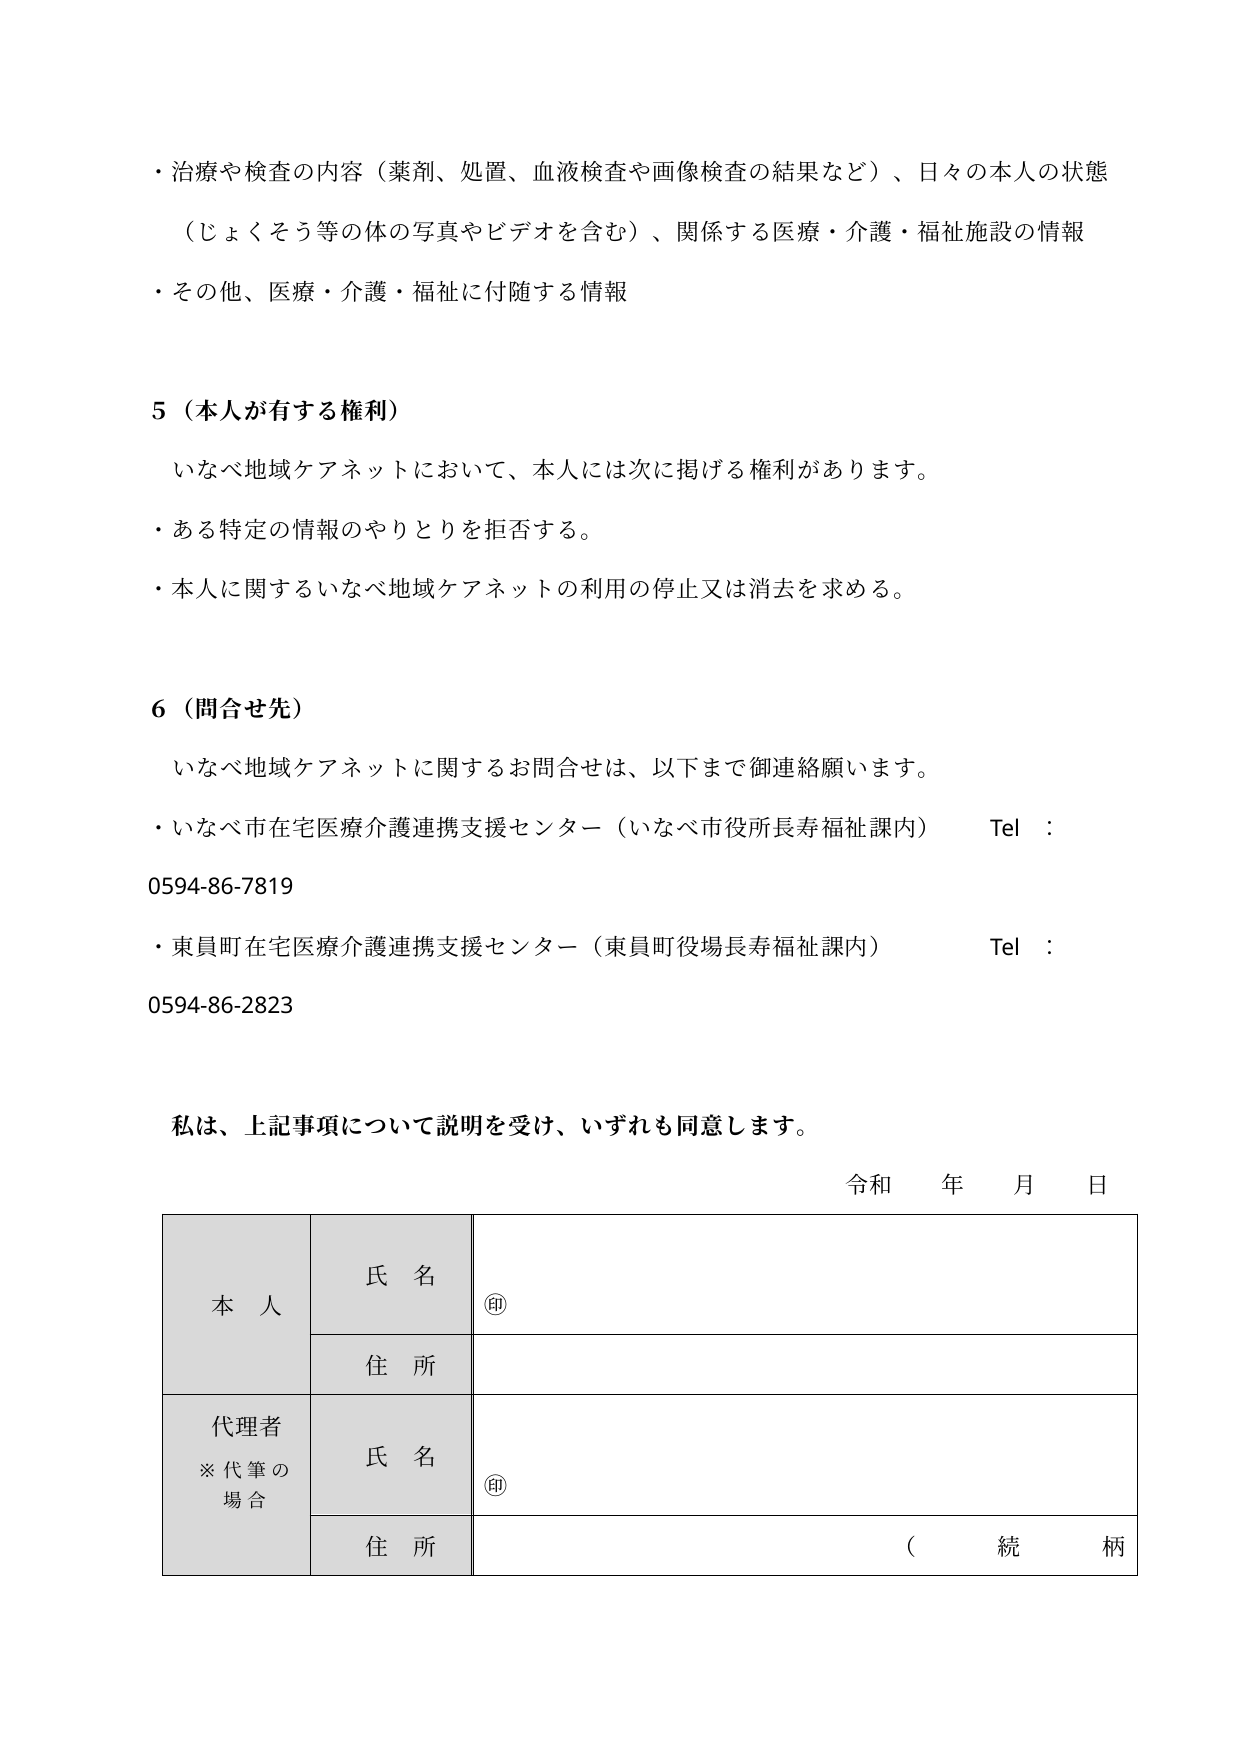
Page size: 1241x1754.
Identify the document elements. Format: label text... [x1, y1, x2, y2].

table_cell ㊞ [474, 1395, 1137, 1514]
text 私は、上記事項について説明を受け、いずれも同意します。 [148, 1094, 1110, 1154]
text ５（本人が有する権利） [148, 379, 1110, 439]
text 令和 年 月 日 [148, 1154, 1110, 1213]
text ・治療や検査の内容（薬剤、処置、血液検査や画像検査の結果など）、日々の本人の状態（じょくそう等の体の写真やビデオを含む）、関係する医療・介護・福祉施設の情報 [148, 141, 1110, 260]
table_header 本 人 [163, 1215, 310, 1394]
table_header ㊞ [474, 1215, 1137, 1334]
table_cell 住 所 [311, 1335, 471, 1394]
text ・ある特定の情報のやりとりを拒否する。 [148, 498, 1110, 558]
table_cell [474, 1335, 1137, 1394]
text いなべ地域ケアネットに関するお問合せは、以下まで御連絡願います。 [148, 737, 1110, 796]
text ６（問合せ先） [148, 677, 1110, 737]
text ・いなべ市在宅医療介護連携支援センター（いなべ市役所長寿福祉課内） Tel：0594-86-7819 [148, 796, 1110, 916]
text いなべ地域ケアネットにおいて、本人には次に掲げる権利があります。 [148, 439, 1110, 498]
table_cell 代理者 ※代筆の場合 [163, 1395, 310, 1575]
table_cell （続柄 ） [474, 1516, 1137, 1575]
text ・本人に関するいなべ地域ケアネットの利用の停止又は消去を求める。 [148, 558, 1110, 618]
text ・東員町在宅医療介護連携支援センター（東員町役場長寿福祉課内） Tel：0594-86-2823 [148, 916, 1110, 1035]
table_header 氏 名 [311, 1215, 471, 1334]
table_cell 住 所 [311, 1516, 471, 1575]
text ・その他、医療・介護・福祉に付随する情報 [148, 260, 1110, 320]
table_cell 氏 名 [311, 1395, 471, 1514]
